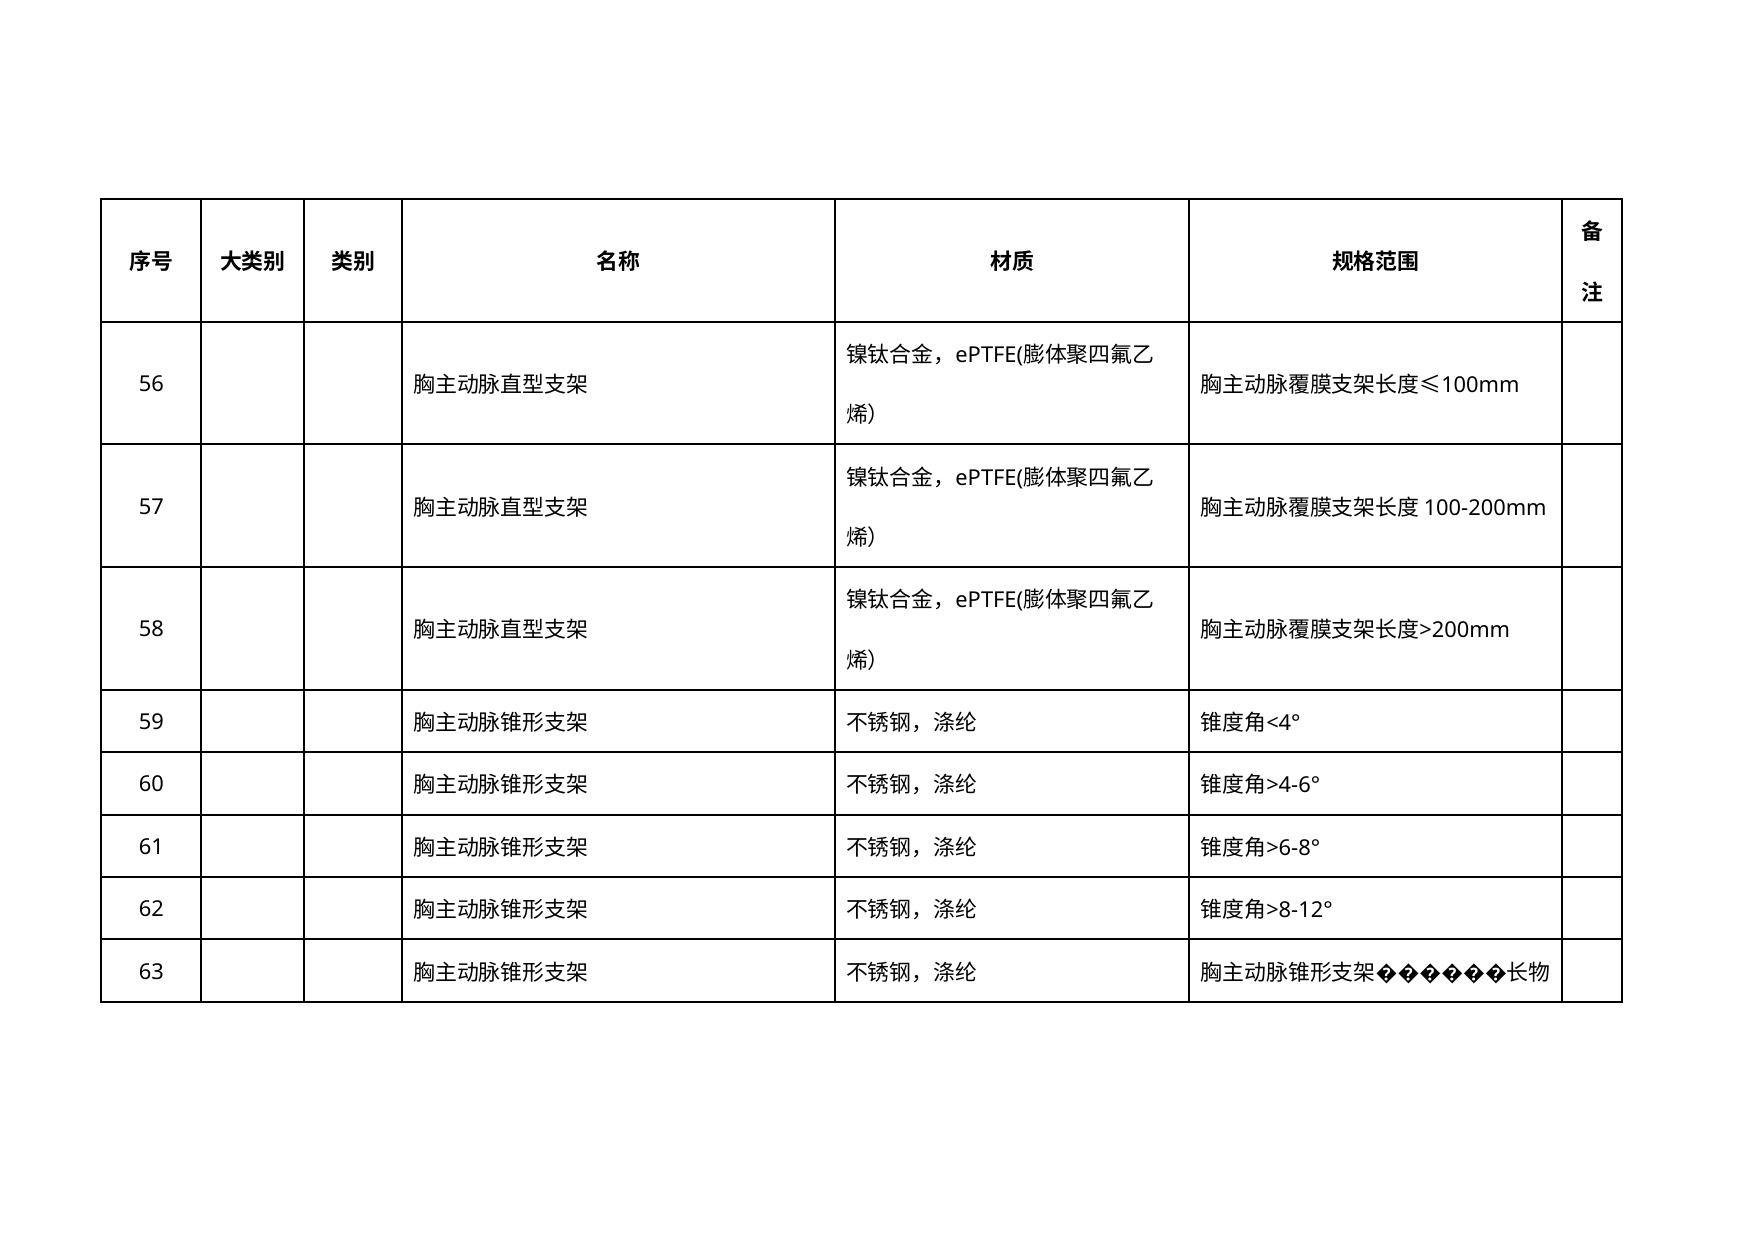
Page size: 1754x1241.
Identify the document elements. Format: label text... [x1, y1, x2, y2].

table_cell [1563, 445, 1621, 566]
table_cell [1563, 691, 1621, 751]
table_cell 61 [102, 816, 200, 876]
table_cell 胸主动脉锥形支架 [403, 691, 834, 751]
table_cell [202, 878, 303, 938]
table_cell [202, 568, 303, 689]
table_cell 镍钛合金，ePTFE(膨体聚四氟乙烯） [836, 445, 1188, 566]
table_cell 57 [102, 445, 200, 566]
table_cell 胸主动脉直型支架 [403, 323, 834, 443]
table_cell [1563, 753, 1621, 813]
table_cell 不锈钢，涤纶 [836, 878, 1188, 938]
table_cell 63 [102, 940, 200, 1001]
table_cell 胸主动脉锥形支架 [403, 753, 834, 813]
table_header 大类别 [202, 200, 303, 321]
table_cell 胸主动脉覆膜支架长度>200mm [1190, 568, 1561, 689]
table_header 序号 [102, 200, 200, 321]
table_cell 59 [102, 691, 200, 751]
table_cell [305, 940, 401, 1001]
table_cell 镍钛合金，ePTFE(膨体聚四氟乙烯） [836, 568, 1188, 689]
table_cell [202, 445, 303, 566]
table_cell [305, 816, 401, 876]
table_header 规格范围 [1190, 200, 1561, 321]
table_cell 58 [102, 568, 200, 689]
table_cell 胸主动脉锥形支架������长物 [1190, 940, 1561, 1001]
table_cell [305, 568, 401, 689]
table_cell 不锈钢，涤纶 [836, 753, 1188, 813]
table_cell [202, 816, 303, 876]
table_cell 胸主动脉覆膜支架长度100-200mm [1190, 445, 1561, 566]
table_cell 62 [102, 878, 200, 938]
table_cell 镍钛合金，ePTFE(膨体聚四氟乙烯） [836, 323, 1188, 443]
table_header 材质 [836, 200, 1188, 321]
table_cell [1563, 568, 1621, 689]
table_cell 锥度角>6-8° [1190, 816, 1561, 876]
table_header 备注 [1563, 200, 1621, 321]
table_cell 胸主动脉锥形支架 [403, 878, 834, 938]
table_cell [305, 323, 401, 443]
table_cell 锥度角>8-12° [1190, 878, 1561, 938]
table_cell [305, 878, 401, 938]
table_cell 胸主动脉锥形支架 [403, 816, 834, 876]
table_cell 不锈钢，涤纶 [836, 940, 1188, 1001]
table_cell [202, 753, 303, 813]
table_header 类别 [305, 200, 401, 321]
table_cell [305, 445, 401, 566]
table_cell [1563, 940, 1621, 1001]
table_header 名称 [403, 200, 834, 321]
table_cell [1563, 816, 1621, 876]
table_cell 锥度角<4° [1190, 691, 1561, 751]
table_cell 不锈钢，涤纶 [836, 691, 1188, 751]
table_cell 56 [102, 323, 200, 443]
table_cell [305, 691, 401, 751]
table_cell [305, 753, 401, 813]
table_cell 锥度角>4-6° [1190, 753, 1561, 813]
table_cell 胸主动脉锥形支架 [403, 940, 834, 1001]
table_cell [202, 323, 303, 443]
table_cell 不锈钢，涤纶 [836, 816, 1188, 876]
table_cell [1563, 878, 1621, 938]
table_cell [202, 940, 303, 1001]
table_cell [1563, 323, 1621, 443]
table_cell 胸主动脉直型支架 [403, 445, 834, 566]
table_cell [202, 691, 303, 751]
table_cell 胸主动脉直型支架 [403, 568, 834, 689]
table_cell 胸主动脉覆膜支架长度≤100mm [1190, 323, 1561, 443]
table_cell 60 [102, 753, 200, 813]
